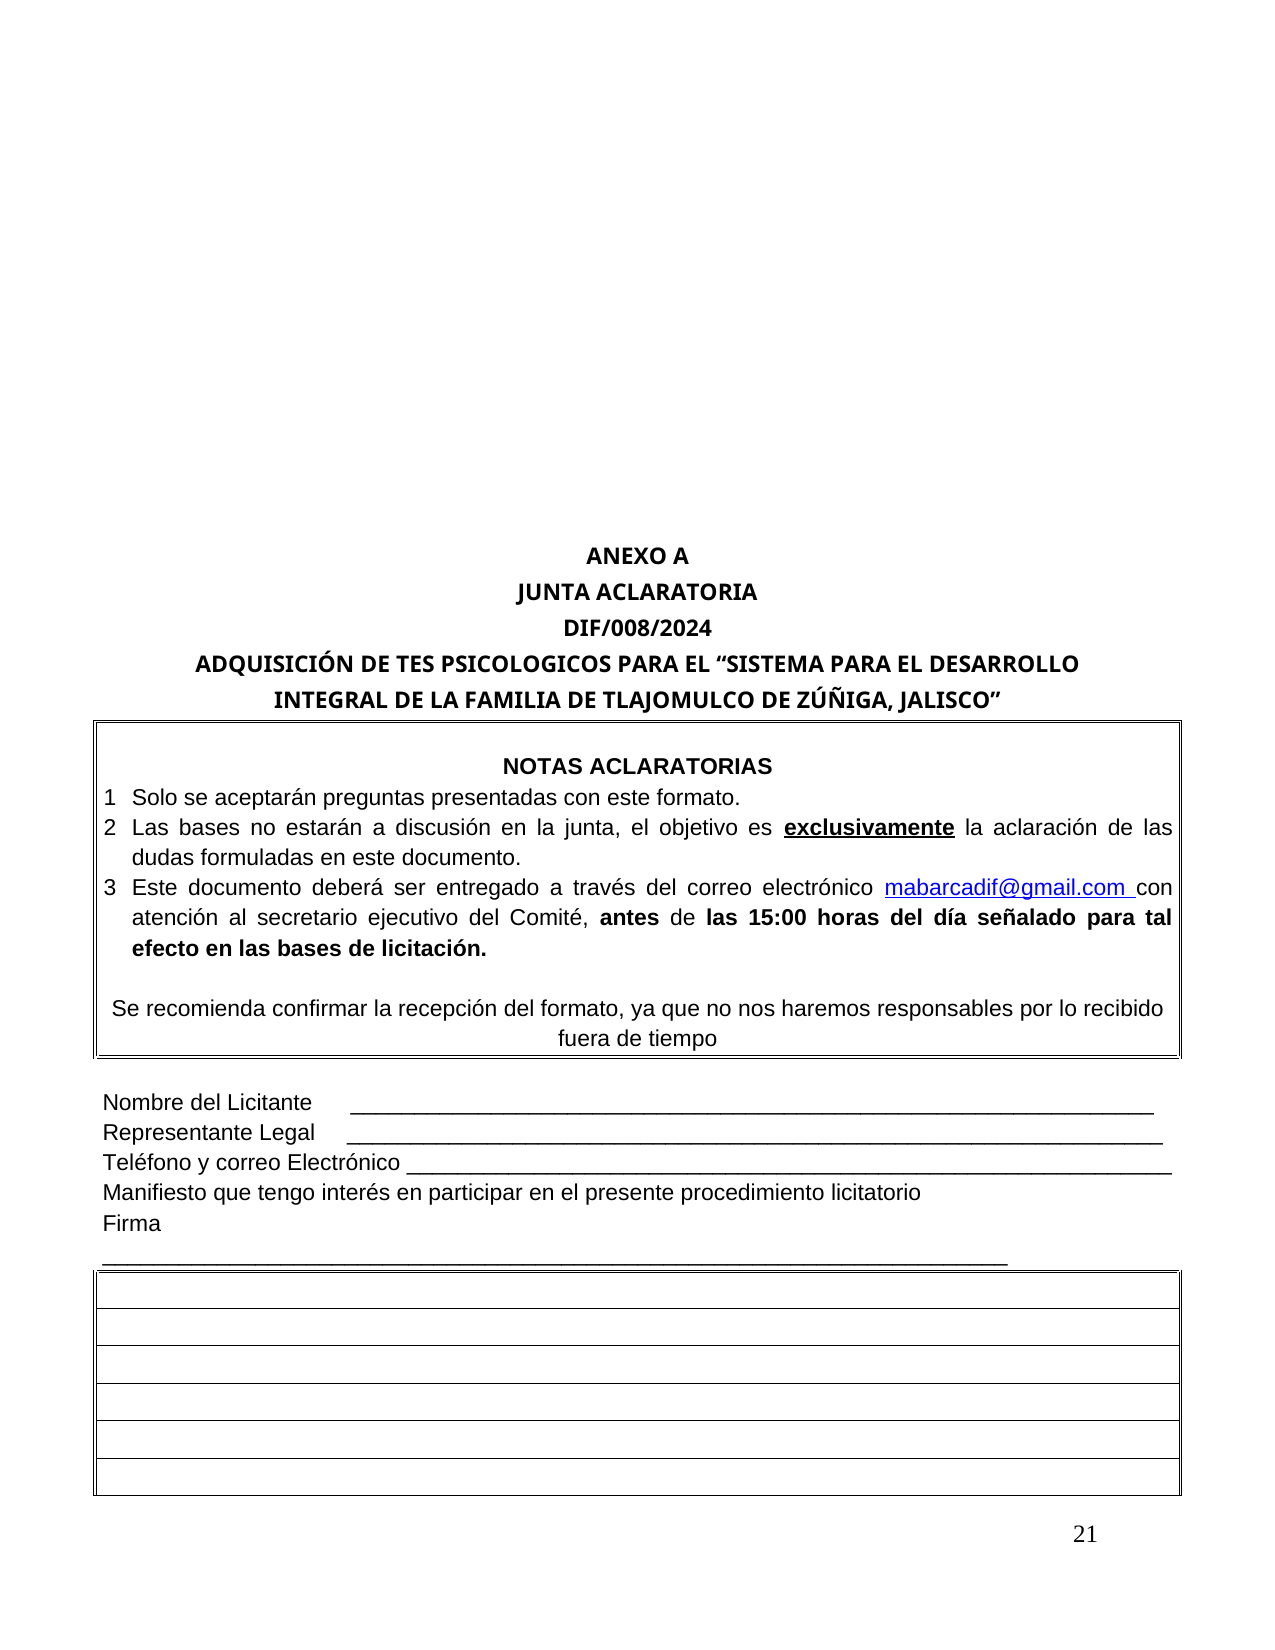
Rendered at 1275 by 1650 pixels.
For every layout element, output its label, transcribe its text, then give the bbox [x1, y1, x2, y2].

text JUNTA ACLARATORIA [177, 576, 1098, 607]
table_cell Las bases no estarán a discusión en la junta, el objetivo es exclusivamente la aclaración de las dudas formuladas en este documento. [124, 814, 1179, 874]
table_cell 3 [97, 874, 124, 995]
table_cell 1 [97, 784, 124, 814]
table_cell Este documento deberá ser entregado a través del correo electrónico mabarcadif@gmail.com con atención al secretario ejecutivo del Comité, antes de las 15:00 horas del día señalado para tal efecto en las bases de licitación. [124, 874, 1179, 995]
table_cell [97, 1346, 1179, 1382]
table_cell [97, 1384, 1179, 1420]
table_cell Nombre del Licitante _______________________________________________________________ Representante Legal ________________________________________________________________ Teléfono y correo Electrónico ____________________________________________________________ Manifiesto que tengo interés en participar en el presente procedimiento licitatorio Firma _______________________________________________________________________ [95, 1055, 1180, 1270]
text DIF/008/2024 [177, 612, 1098, 643]
text ANEXO A [177, 540, 1098, 572]
text ADQUISICIÓN DE TES PSICOLOGICOS PARA EL “SISTEMA PARA EL DESARROLLO INTEGRAL DE LA FAMILIA DE TLAJOMULCO DE ZÚÑIGA, JALISCO” [177, 648, 1098, 715]
table_cell [97, 1459, 1179, 1495]
table_header NOTAS ACLARATORIAS [97, 723, 1179, 783]
table_cell [95, 1270, 1180, 1307]
table_cell [97, 1421, 1179, 1457]
table_cell Solo se aceptarán preguntas presentadas con este formato. [124, 784, 1179, 814]
table_cell [97, 1309, 1179, 1345]
table_cell 2 [97, 814, 124, 874]
table_cell Se recomienda confirmar la recepción del formato, ya que no nos haremos responsables por lo recibido fuera de tiempo [97, 995, 1179, 1055]
